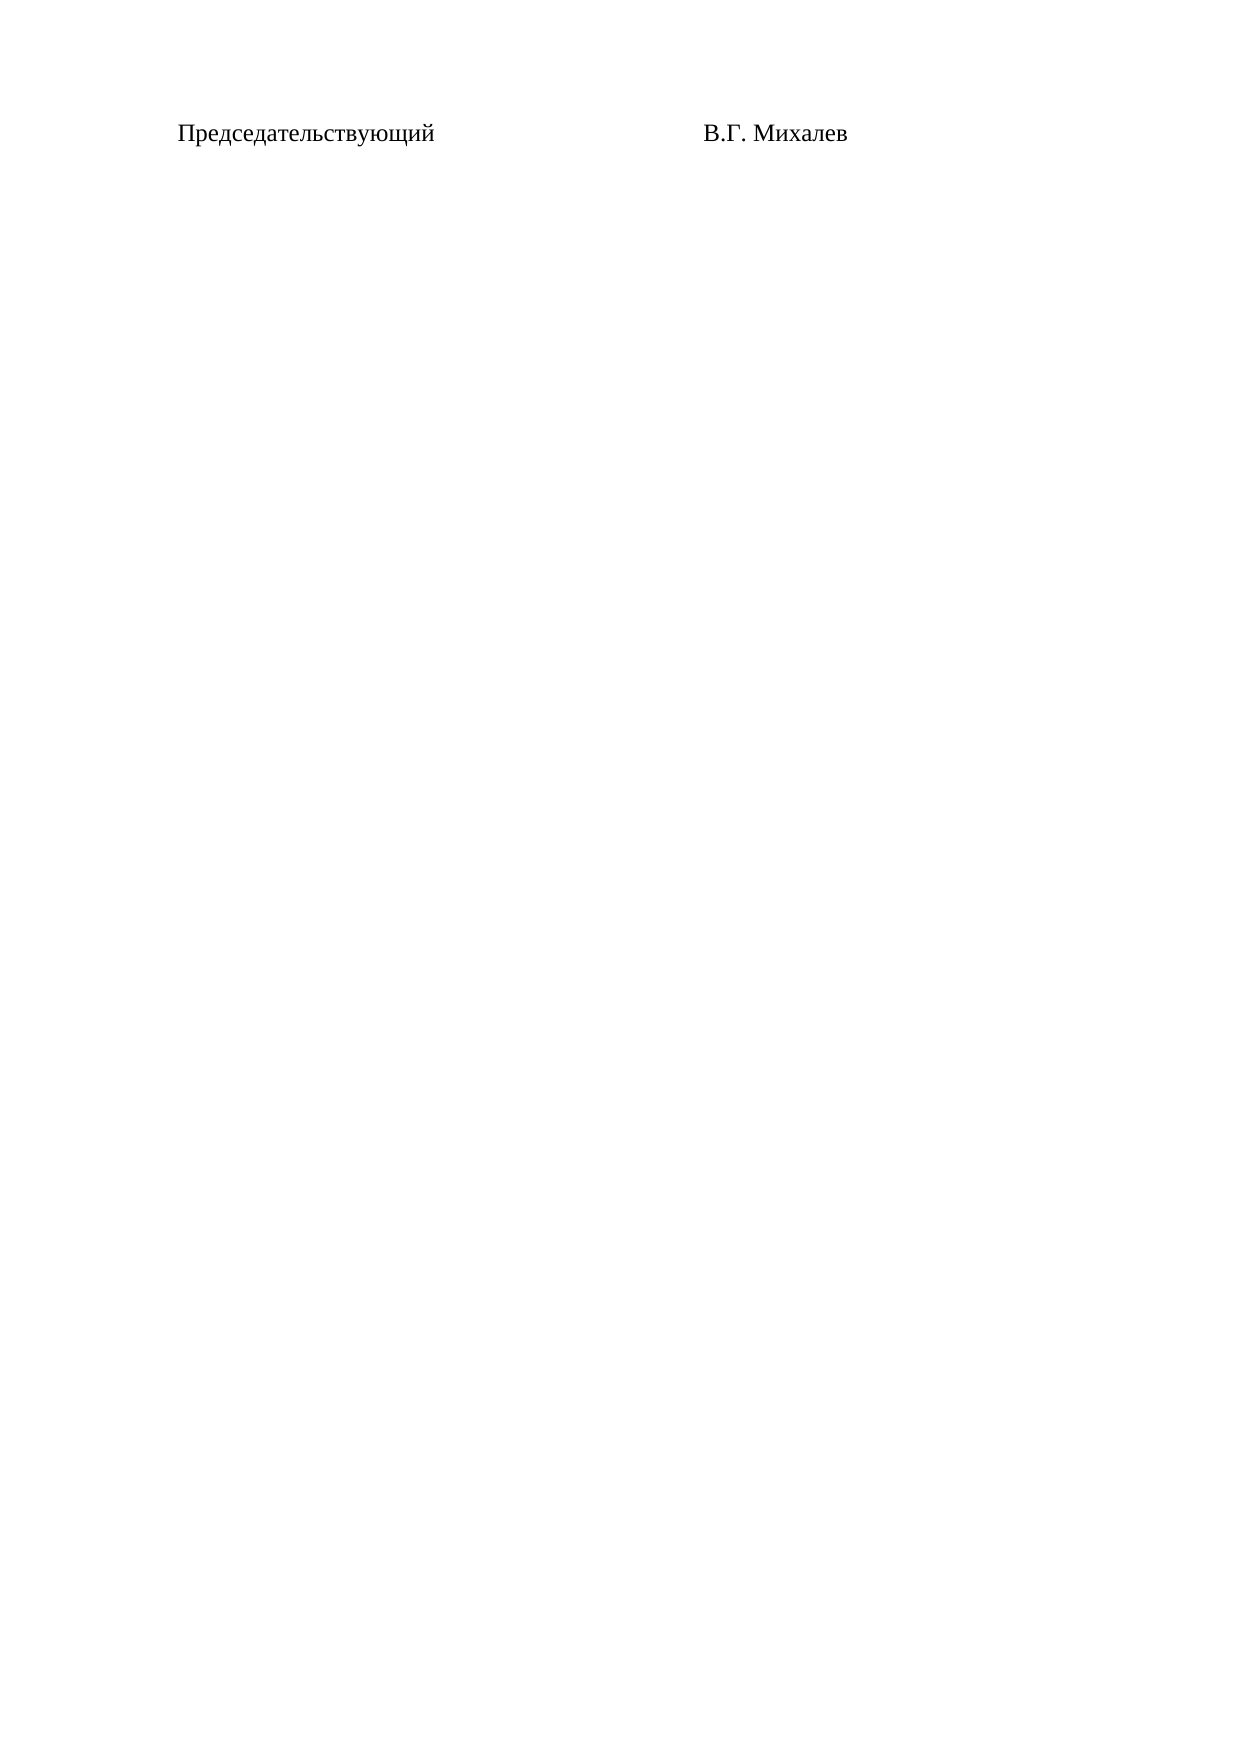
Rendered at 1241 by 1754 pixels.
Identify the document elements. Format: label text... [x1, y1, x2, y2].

text Председательствующий В.Г. Михалев [177, 118, 1152, 147]
